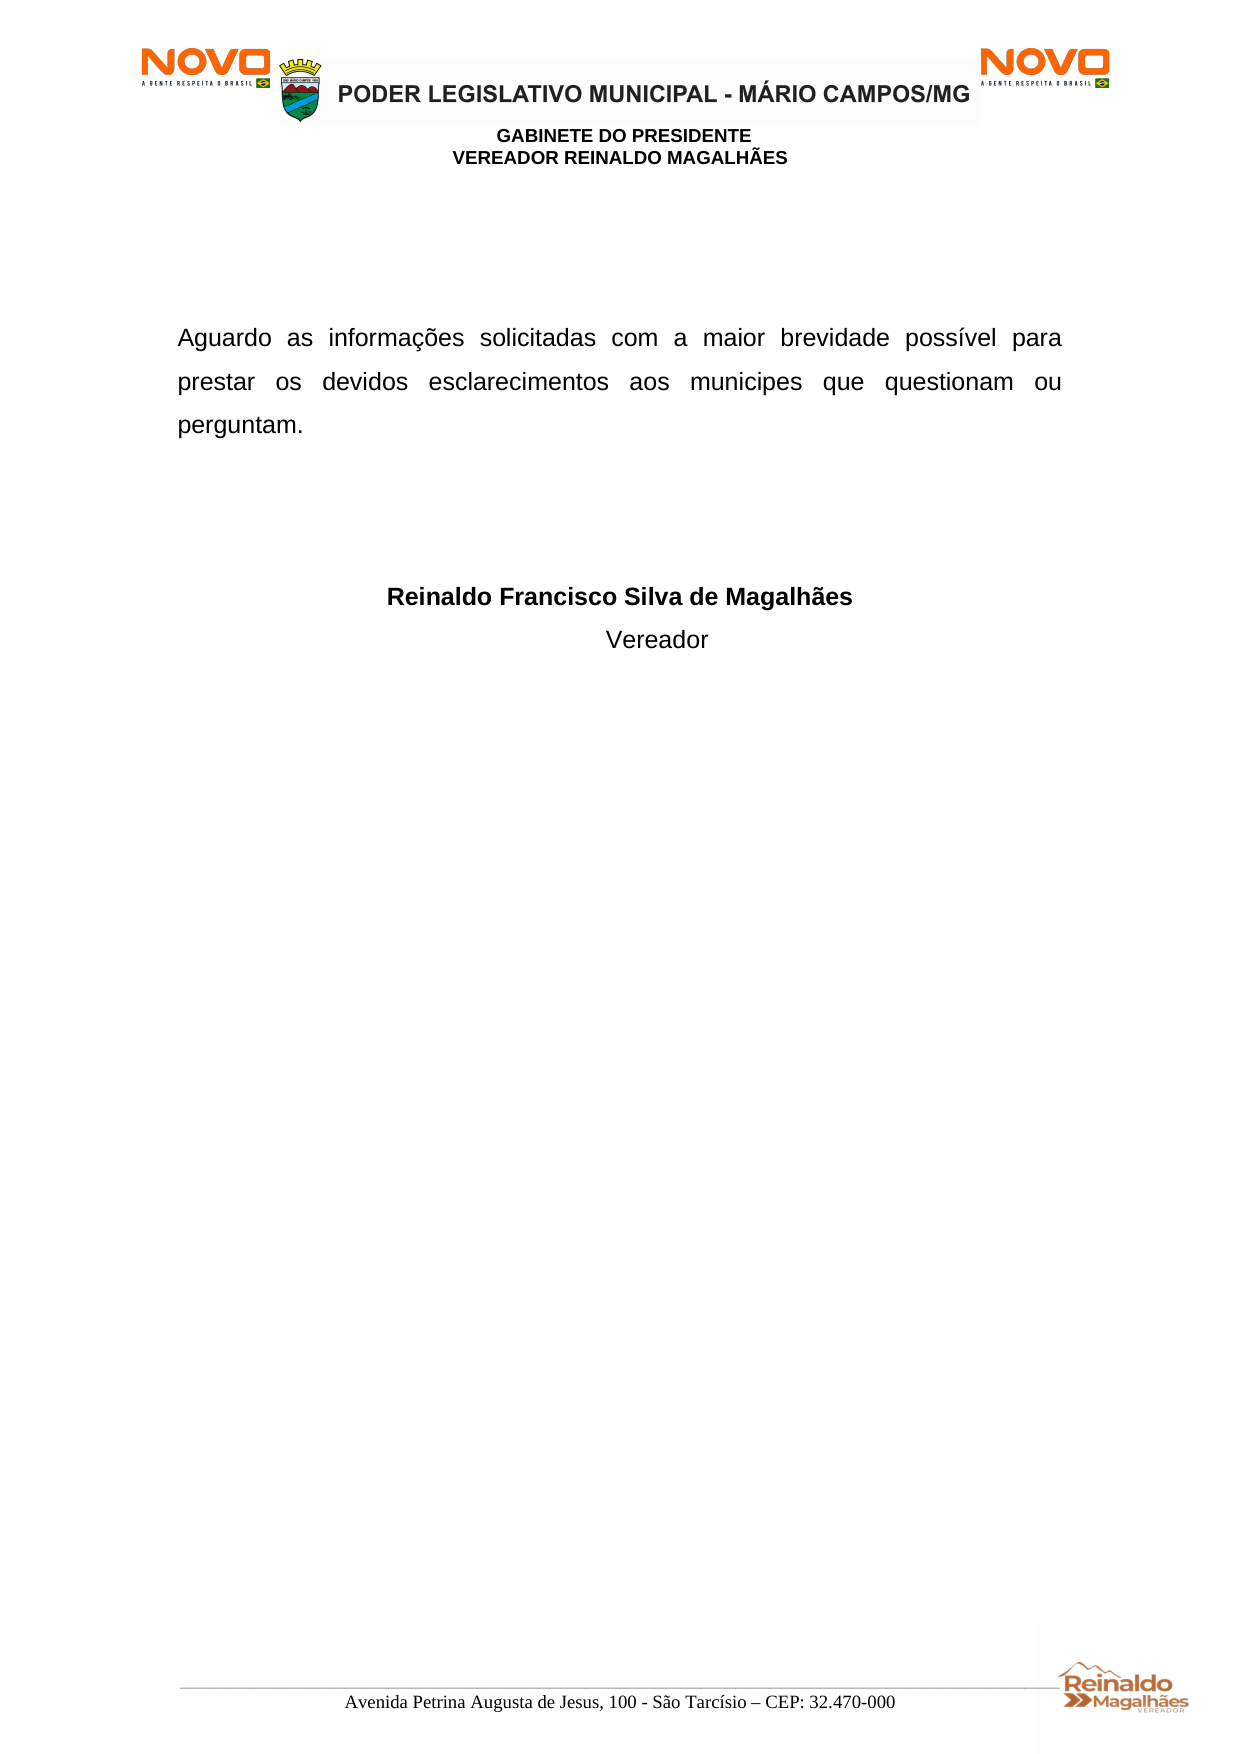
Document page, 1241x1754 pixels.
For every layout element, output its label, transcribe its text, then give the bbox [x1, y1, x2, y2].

text Vereador [177, 625, 1063, 654]
picture [141, 48, 271, 88]
picture [279, 48, 1110, 126]
text Aguardo as informações solicitadas com a maior brevidade possível para prestar os devidos esclarecimentos aos municipes que questionam ou perguntam. [177, 323, 1063, 438]
text Reinaldo Francisco Silva de Magalhães [177, 582, 1063, 611]
picture [1036, 1619, 1209, 1754]
